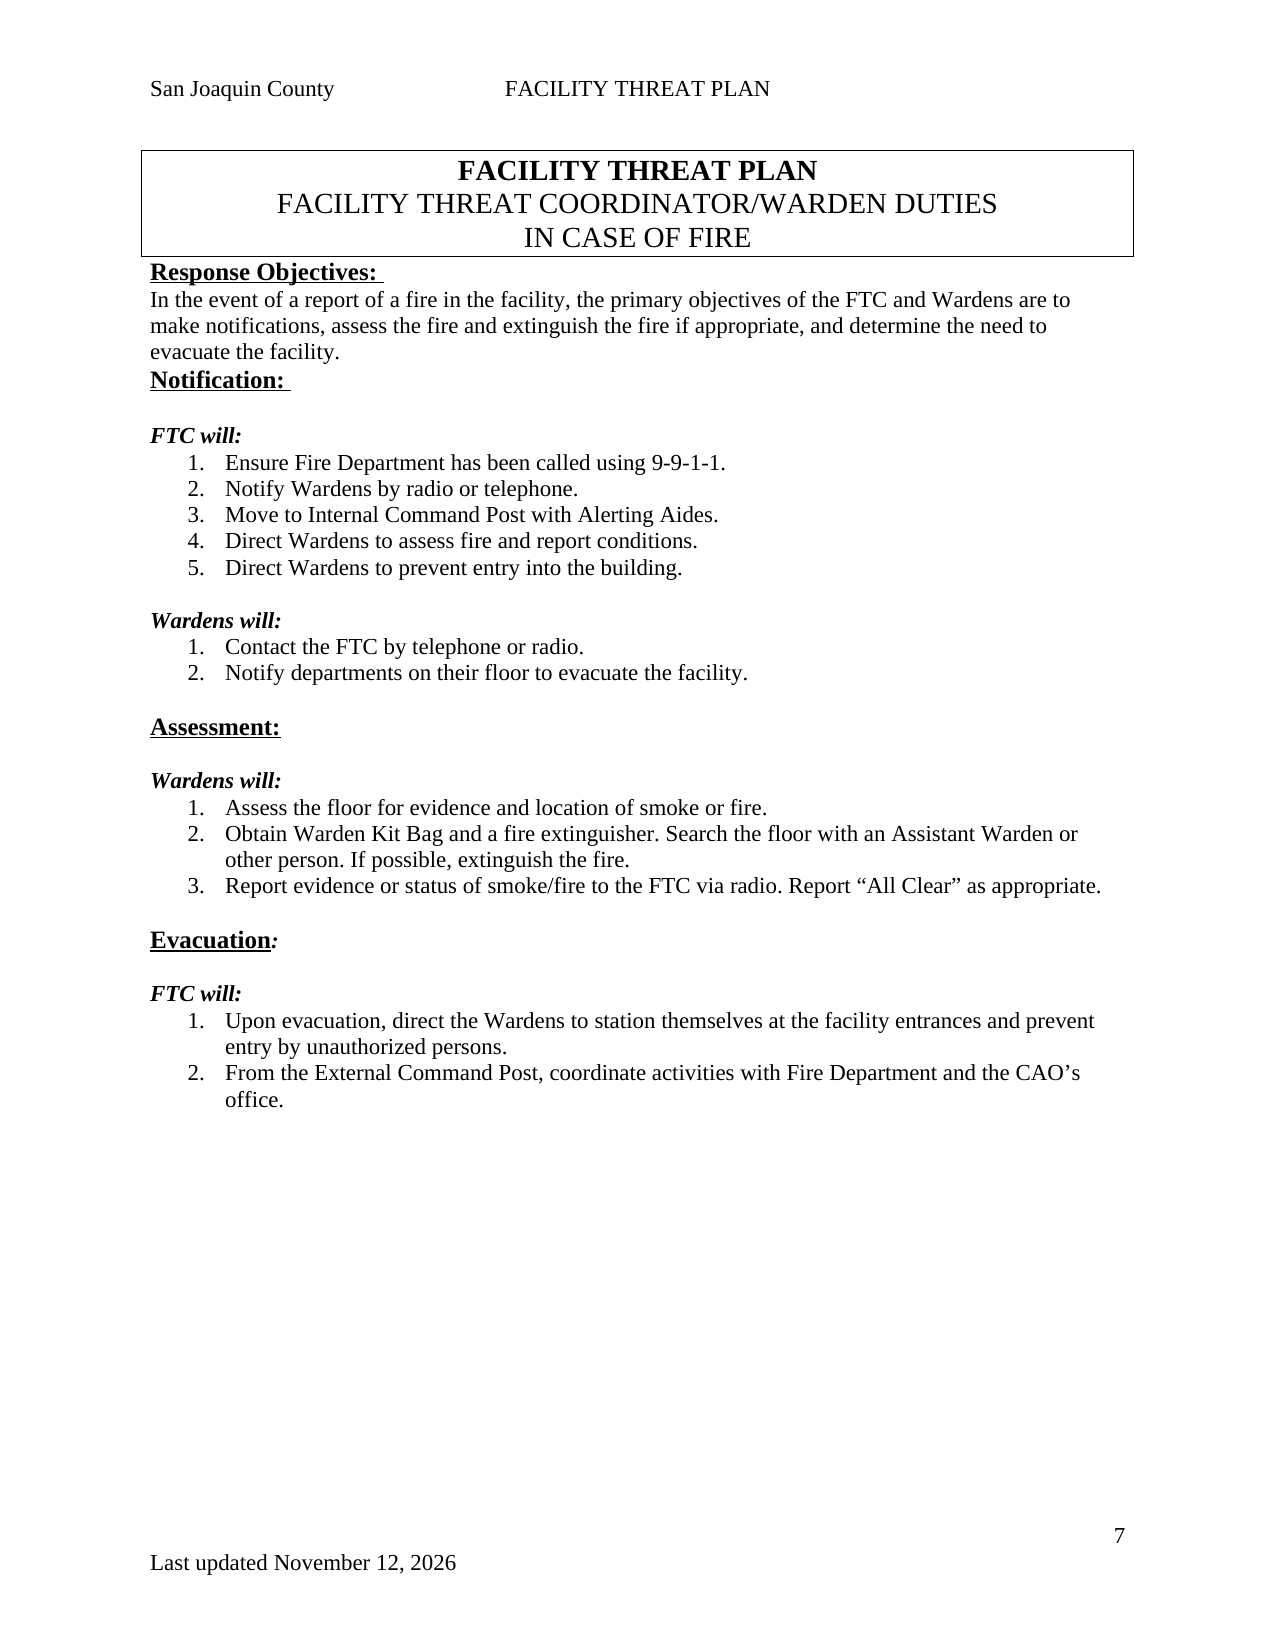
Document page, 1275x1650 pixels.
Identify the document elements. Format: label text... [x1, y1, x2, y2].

list Report evidence or status of smoke/fire to the FTC via radio. Report “All Clear” as appropriate. [187, 873, 1125, 899]
list Obtain Warden Kit Bag and a fire extinguisher. Search the floor with an Assistant Warden or other person. If possible, extinguish the fire. [187, 820, 1125, 873]
text FACILITY THREAT PLAN [142, 151, 1133, 187]
text IN CASE OF FIRE [142, 217, 1133, 256]
text Assessment: [150, 712, 1125, 741]
list Assess the floor for evidence and location of smoke or fire. [187, 793, 1125, 820]
list Ensure Fire Department has been called using 9-9-1-1. [187, 448, 1125, 475]
text Response Objectives: [150, 257, 1125, 286]
list Notify departments on their floor to evacuate the facility. [187, 659, 1125, 686]
list From the External Command Post, coordinate activities with Fire Department and the CAO’s office. [187, 1059, 1125, 1112]
text FACILITY THREAT COORDINATOR/WARDEN DUTIES [150, 187, 1125, 217]
list Contact the FTC by telephone or radio. [187, 633, 1125, 659]
list Move to Internal Command Post with Alerting Aides. [187, 501, 1125, 528]
list Direct Wardens to assess fire and report conditions. [187, 528, 1125, 554]
list Upon evacuation, direct the Wardens to station themselves at the facility entrances and prevent entry by unauthorized persons. [187, 1007, 1125, 1059]
list Direct Wardens to prevent entry into the building. [187, 554, 1125, 580]
list Notify Wardens by radio or telephone. [187, 475, 1125, 501]
text Notification: [150, 365, 1125, 393]
text In the event of a report of a fire in the facility, the primary objectives of the FTC and Wardens are to make notifications, assess the fire and extinguish the fire if appropriate, and determine the need to evacuate the facility. [150, 286, 1125, 365]
text Evacuation: [150, 925, 1125, 954]
text Wardens will: [150, 607, 1125, 633]
text FTC will: [150, 980, 1125, 1007]
text FTC will: [150, 422, 1125, 448]
text Wardens will: [150, 767, 1125, 793]
